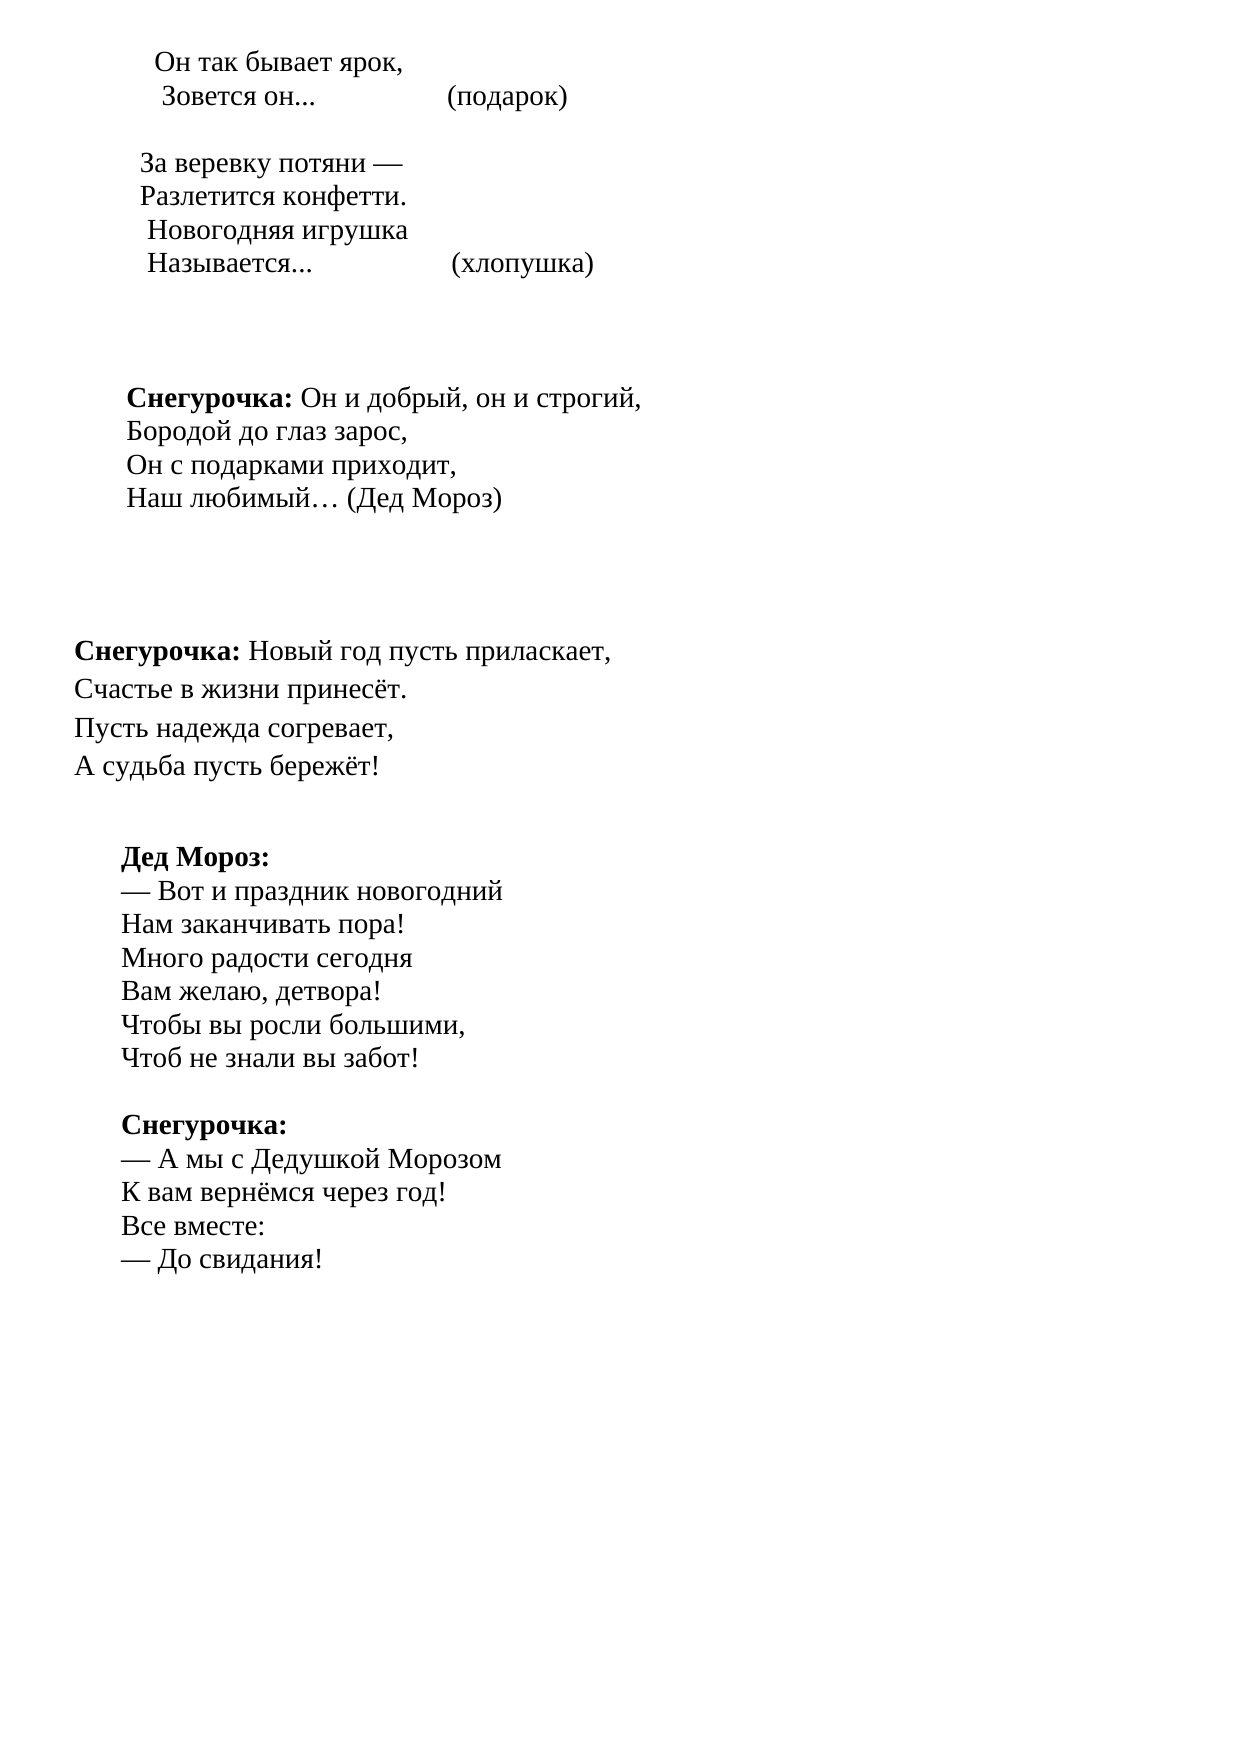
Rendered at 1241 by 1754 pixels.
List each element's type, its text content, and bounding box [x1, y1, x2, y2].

text — Вот и праздник новогодний [74, 873, 1152, 906]
text Дед Мороз: [74, 839, 1152, 873]
text Снегурочка: [74, 1107, 1152, 1141]
text Все вместе: [74, 1208, 1152, 1242]
text Много радости сегодня [74, 940, 1152, 973]
text Вам желаю, детвора! [74, 973, 1152, 1007]
text Он с подарками приходит, [74, 447, 1152, 480]
text Чтоб не знали вы забот! [74, 1040, 1152, 1074]
text Нам заканчивать пора! [74, 906, 1152, 940]
text К вам вернёмся через год! [74, 1174, 1152, 1208]
text — А мы с Дедушкой Морозом [74, 1141, 1152, 1174]
text Наш любимый… (Дед Мороз) [74, 480, 1152, 514]
text — До свидания! [74, 1242, 1152, 1275]
text Чтобы вы росли большими, [74, 1007, 1152, 1040]
text Снегурочка: Он и добрый, он и строгий, [74, 380, 1152, 413]
text За веревку потяни — Разлетится конфетти. Новогодняя игрушка Называется... (хлопушка) [74, 145, 1152, 279]
text Снегурочка: Новый год пусть приласкает, Счастье в жизни принесёт. Пусть надежда согревает, А судьба пусть бережёт! [74, 633, 1152, 814]
text Бородой до глаз зарос, [74, 413, 1152, 447]
text Он прячется под елкой, И сразу не найдешь, Но в день определенный Его так долго ждешь. Он так бывает ярок, Зовется он... (подарок) [403, 44, 1152, 111]
